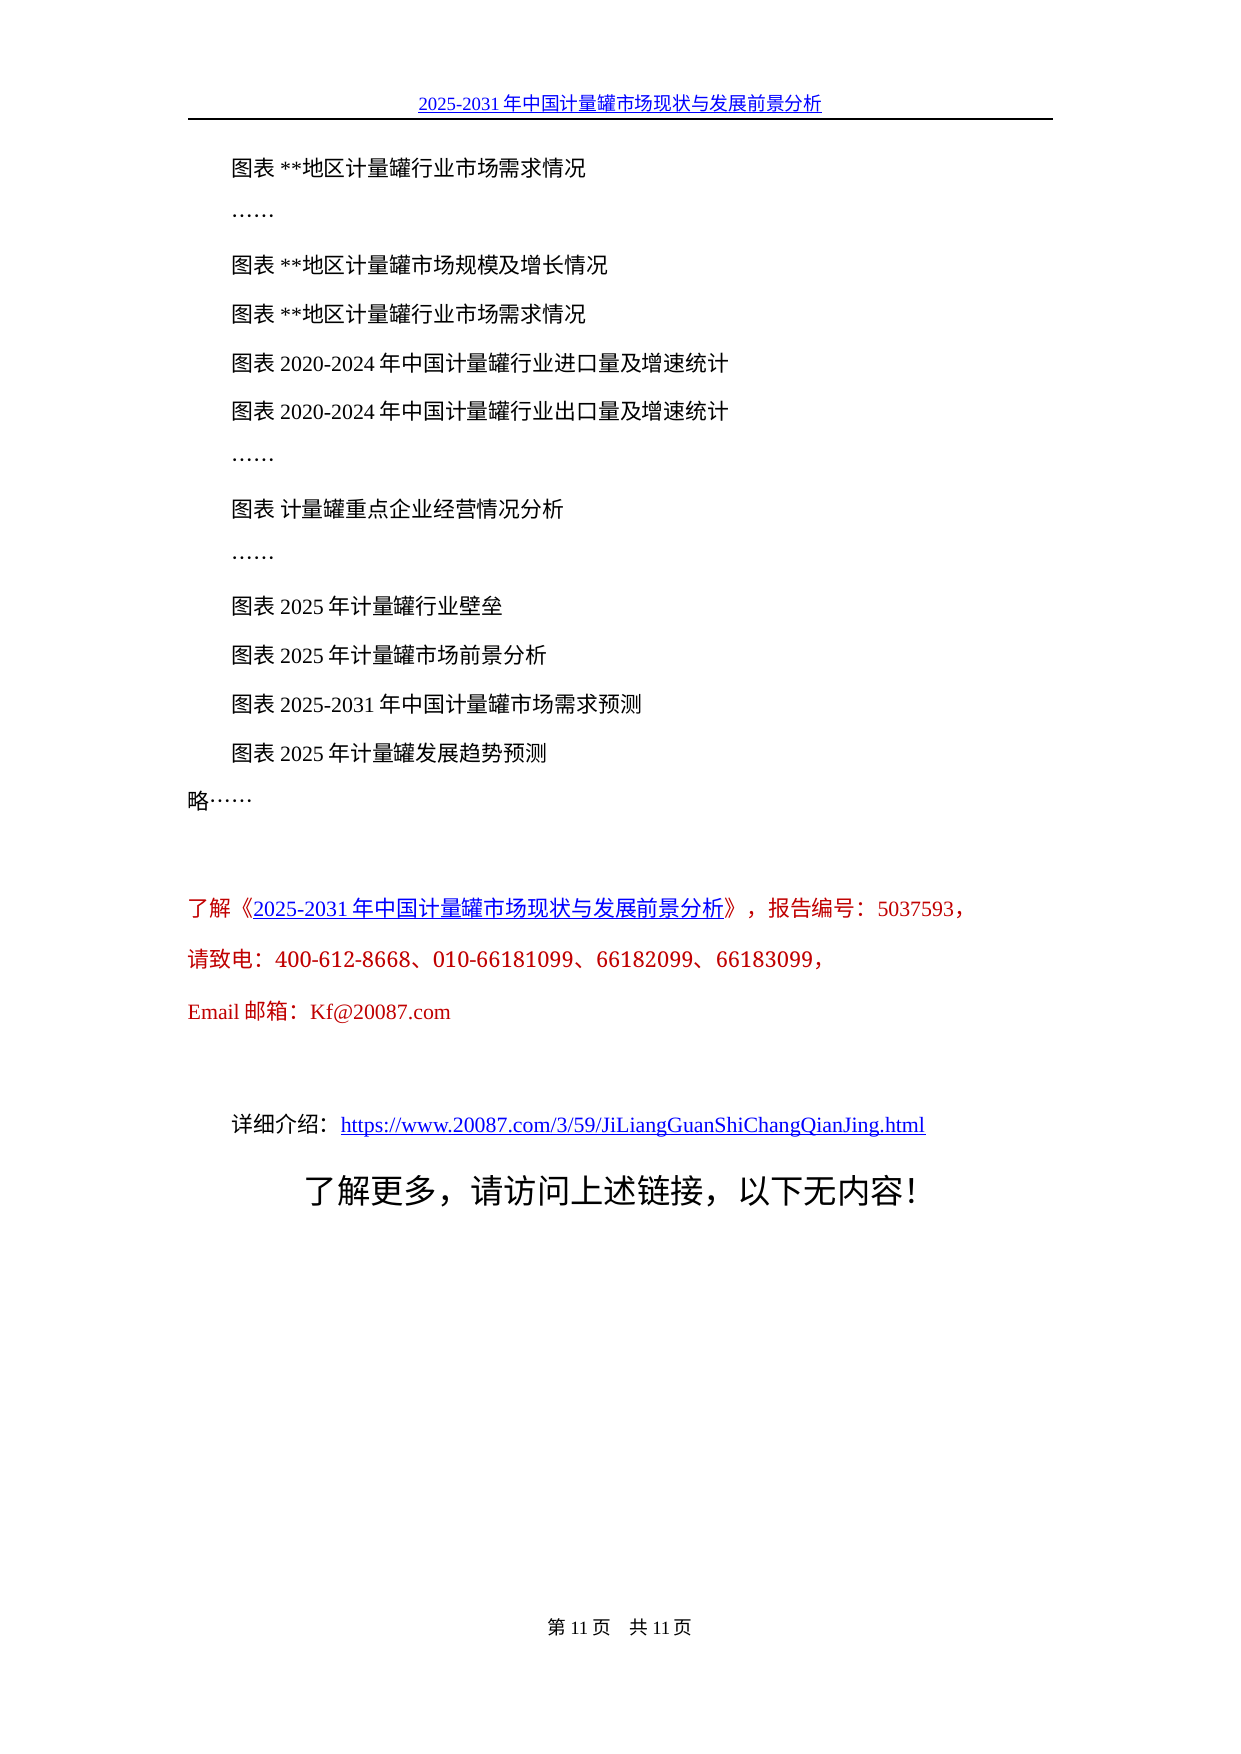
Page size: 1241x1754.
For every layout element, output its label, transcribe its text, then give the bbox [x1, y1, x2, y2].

text 了解《2025-2031年中国计量罐市场现状与发展前景分析》，报告编号：5037593， [187, 890, 1053, 923]
text 请致电：400-612-8668、010-66181099、66182099、66183099， [187, 942, 1053, 974]
title 了解更多，请访问上述链接，以下无内容！ [187, 1156, 1053, 1221]
text Email邮箱：Kf@20087.com [187, 993, 1053, 1026]
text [187, 150, 1053, 816]
text 详细介绍：https://www.20087.com/3/59/JiLiangGuanShiChangQianJing.html [187, 1106, 1053, 1139]
